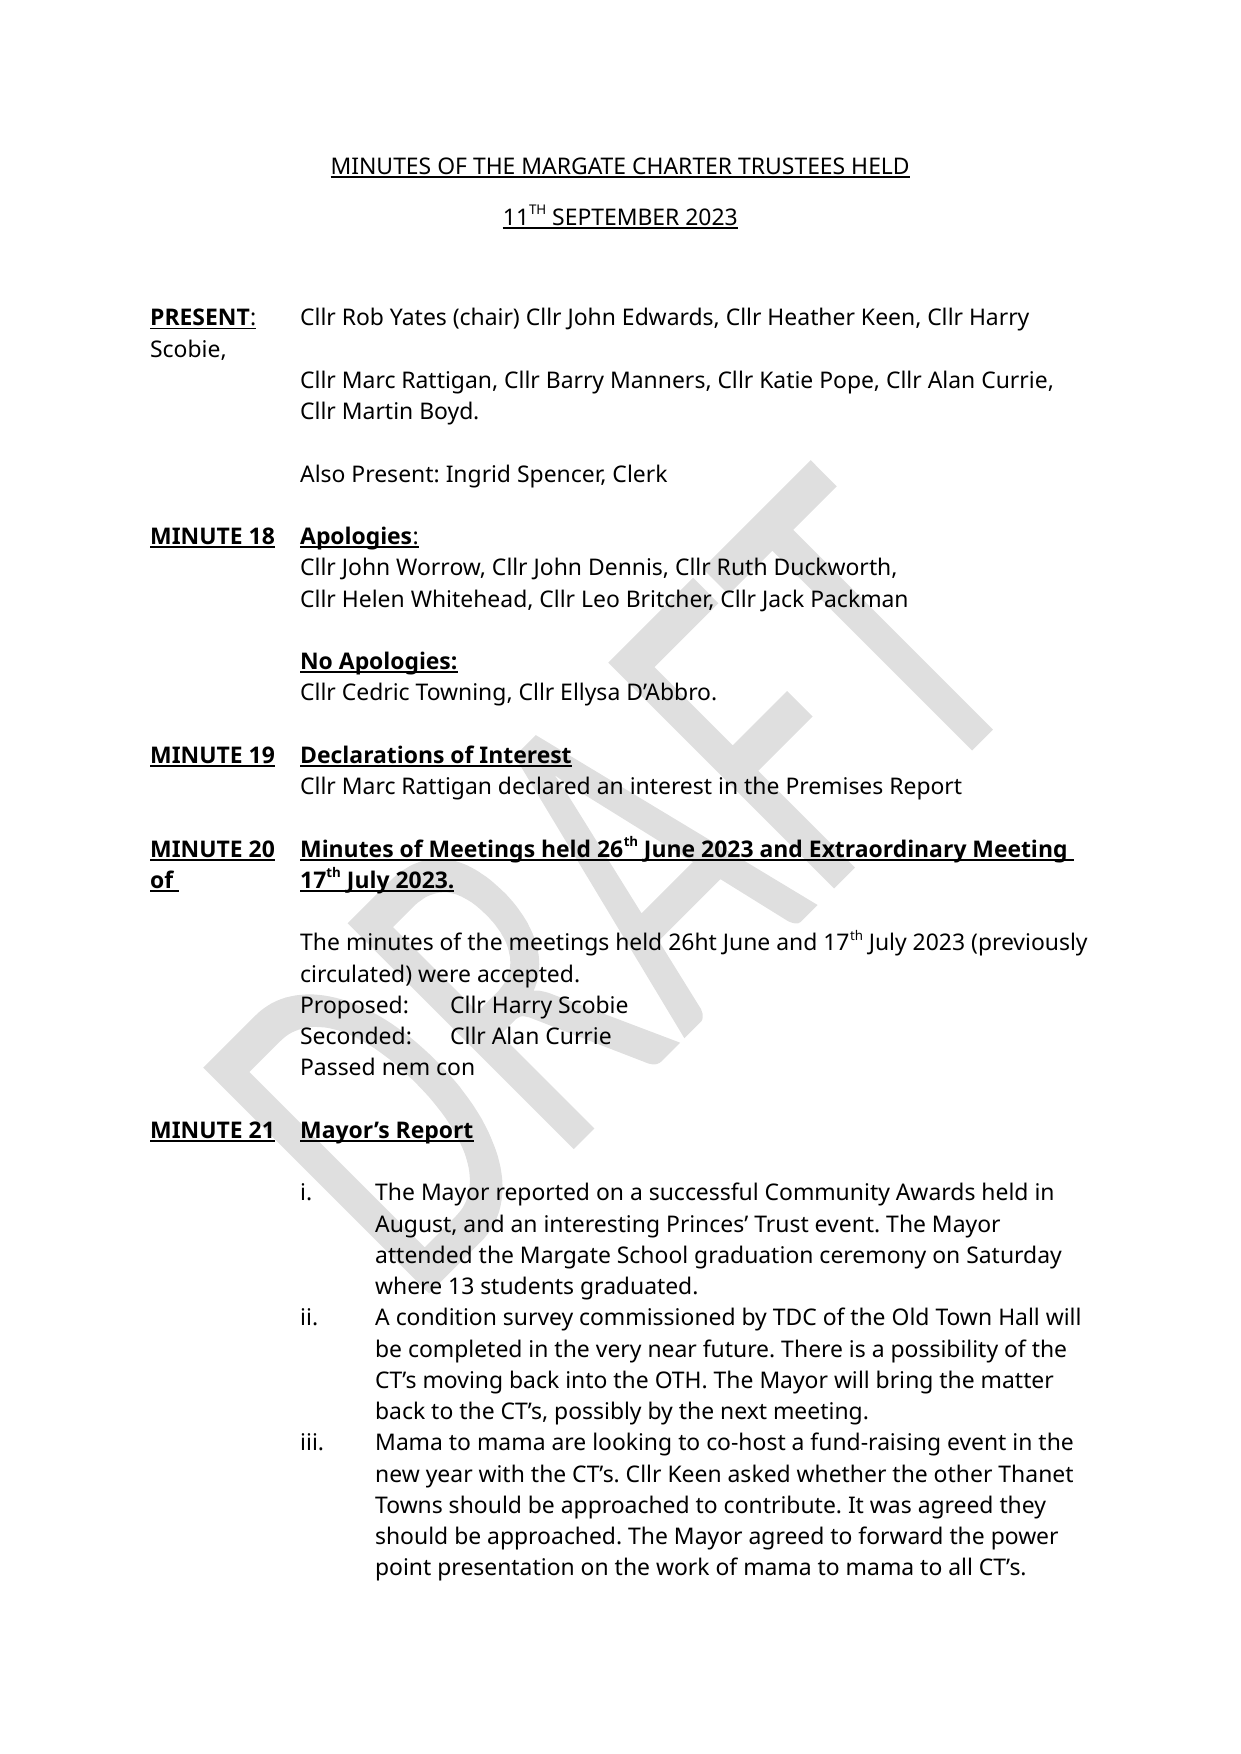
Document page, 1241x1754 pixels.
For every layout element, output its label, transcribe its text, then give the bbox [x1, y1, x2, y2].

text Proposed: Cllr Harry Scobie [150, 989, 1090, 1020]
text No Apologies: [150, 645, 1090, 676]
text MINUTE 18 Apologies: [150, 520, 1090, 551]
text Passed nem con [150, 1051, 1090, 1082]
text 11TH SEPTEMBER 2023 [150, 200, 1090, 232]
list A condition survey commissioned by TDC of the Old Town Hall will be completed in the very near future. There is a possibility of the CT’s moving back into the OTH. The Mayor will bring the matter back to the CT’s, possibly by the next meeting. [300, 1301, 1090, 1426]
text MINUTE 20 Minutes of Meetings held 26th June 2023 and Extraordinary Meeting of 17th July 2023. [150, 832, 1090, 895]
text The minutes of the meetings held 26ht June and 17th July 2023 (previously circulated) were accepted. [150, 926, 1090, 989]
text Cllr John Worrow, Cllr John Dennis, Cllr Ruth Duckworth, Cllr Helen Whitehead, Cllr Leo Britcher, Cllr Jack Packman [150, 551, 1090, 614]
text Seconded: Cllr Alan Currie [150, 1020, 1090, 1051]
text Also Present: Ingrid Spencer, Clerk [150, 457, 1090, 489]
text Cllr Marc Rattigan, Cllr Barry Manners, Cllr Katie Pope, Cllr Alan Currie, Cllr Martin Boyd. [150, 364, 1090, 426]
text Cllr Marc Rattigan declared an interest in the Premises Report [150, 770, 1090, 801]
list Mama to mama are looking to co-host a fund-raising event in the new year with the CT’s. Cllr Keen asked whether the other Thanet Towns should be approached to contribute. It was agreed they should be approached. The Mayor agreed to forward the power point presentation on the work of mama to mama to all CT’s. [300, 1426, 1090, 1582]
text MINUTE 19 Declarations of Interest [150, 739, 1090, 770]
text MINUTE 21 Mayor’s Report [150, 1114, 1090, 1145]
text MINUTES OF THE MARGATE CHARTER TRUSTEES HELD [150, 150, 1090, 181]
text Cllr Cedric Towning, Cllr Ellysa D’Abbro. [150, 676, 1090, 707]
text PRESENT: Cllr Rob Yates (chair) Cllr John Edwards, Cllr Heather Keen, Cllr Harry Scobie, [150, 301, 1090, 364]
list The Mayor reported on a successful Community Awards held in August, and an interesting Princes’ Trust event. The Mayor attended the Margate School graduation ceremony on Saturday where 13 students graduated. [300, 1176, 1090, 1301]
